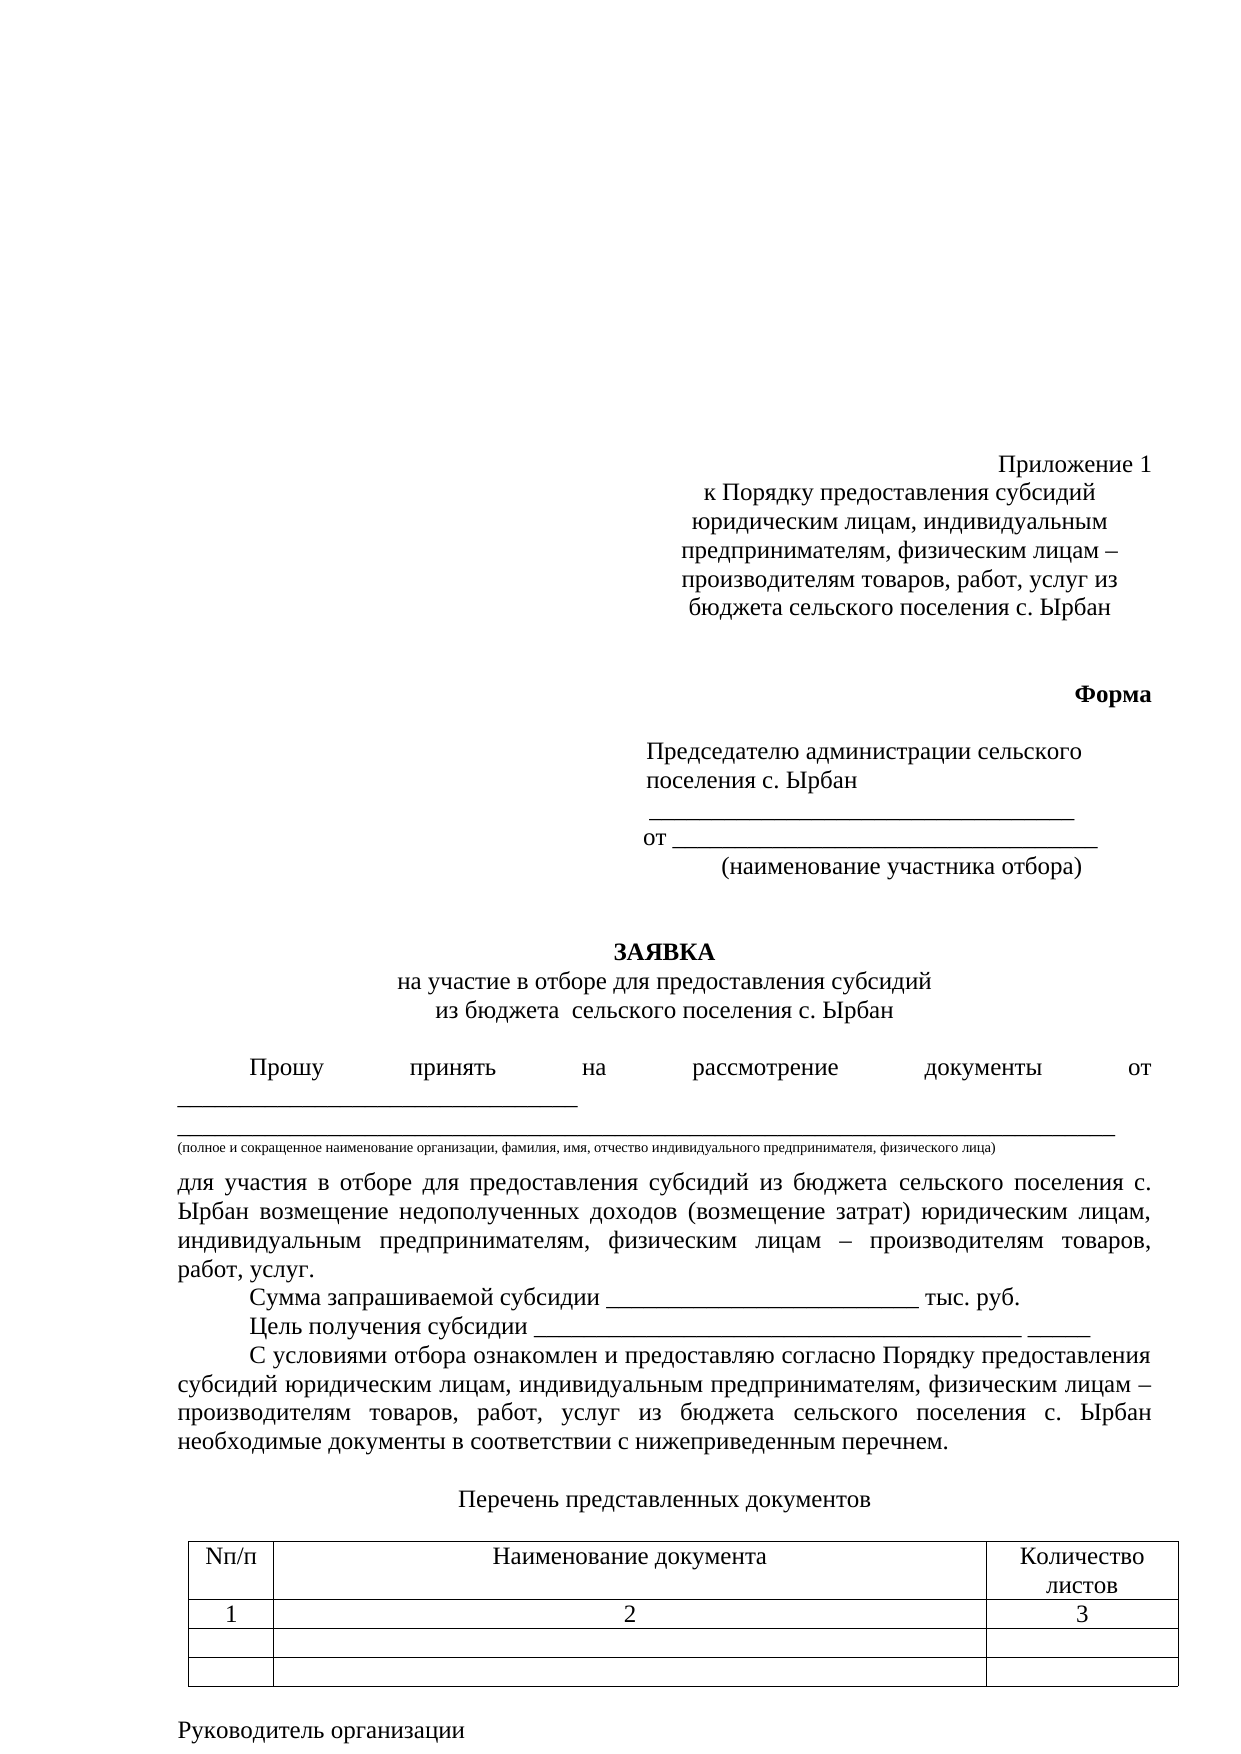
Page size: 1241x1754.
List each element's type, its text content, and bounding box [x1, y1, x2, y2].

table_cell [274, 1658, 986, 1686]
text Председателю администрации сельского поселения с. Ырбан [646, 736, 1152, 794]
text ___________________________________________________________________________ [177, 1110, 1152, 1139]
table_cell [274, 1629, 986, 1657]
table_cell [987, 1629, 1178, 1657]
text Приложение 1 [177, 449, 1152, 477]
text Перечень представленных документов [177, 1484, 1152, 1512]
text С условиями отбора ознакомлен и предоставляю согласно Порядку предоставления субсидий юридическим лицам, индивидуальным предпринимателям, физическим лицам – производителям товаров, работ, услуг из бюджета сельского поселения с. Ырбан необходимые документы в соответствии с нижеприведенным перечнем. [177, 1340, 1152, 1455]
text Цель получения субсидии _______________________________________ _____ [177, 1311, 1152, 1340]
table_cell [189, 1629, 273, 1657]
text (наименование участника отбора) [177, 851, 1152, 880]
text из бюджета сельского поселения с. Ырбан [177, 995, 1152, 1024]
table_cell [987, 1658, 1178, 1686]
table_header Nп/п [189, 1542, 273, 1599]
table_cell 2 [274, 1600, 986, 1628]
text к Порядку предоставления субсидий юридическим лицам, индивидуальным предпринимателям, физическим лицам – производителям товаров, работ, услуг из бюджета сельского поселения с. Ырбан [647, 477, 1152, 621]
table_header Количество листов [987, 1542, 1178, 1599]
text (полное и сокращенное наименование организации, фамилия, имя, отчество индивидуального предпринимателя, физического лица) [177, 1139, 1152, 1167]
text для участия в отборе для предоставления субсидий из бюджета сельского поселения с. Ырбан возмещение недополученных доходов (возмещение затрат) юридическим лицам, индивидуальным предпринимателям, физическим лицам – производителям товаров, работ, услуг. [177, 1167, 1152, 1282]
text Форма [647, 679, 1152, 707]
text Сумма запрашиваемой субсидии _________________________ тыс. руб. [177, 1282, 1152, 1311]
text от __________________________________ [643, 822, 1152, 851]
table_cell 3 [987, 1600, 1178, 1628]
table_cell 1 [189, 1600, 273, 1628]
text на участие в отборе для предоставления субсидий [177, 966, 1152, 995]
text ЗАЯВКА [177, 937, 1152, 966]
text Прошу принять на рассмотрение документы от ________________________________ [177, 1052, 1152, 1110]
table_header Наименование документа [274, 1542, 986, 1599]
table_cell [189, 1658, 273, 1686]
text Руководитель организации [177, 1715, 1152, 1743]
text __________________________________ [649, 794, 1152, 822]
